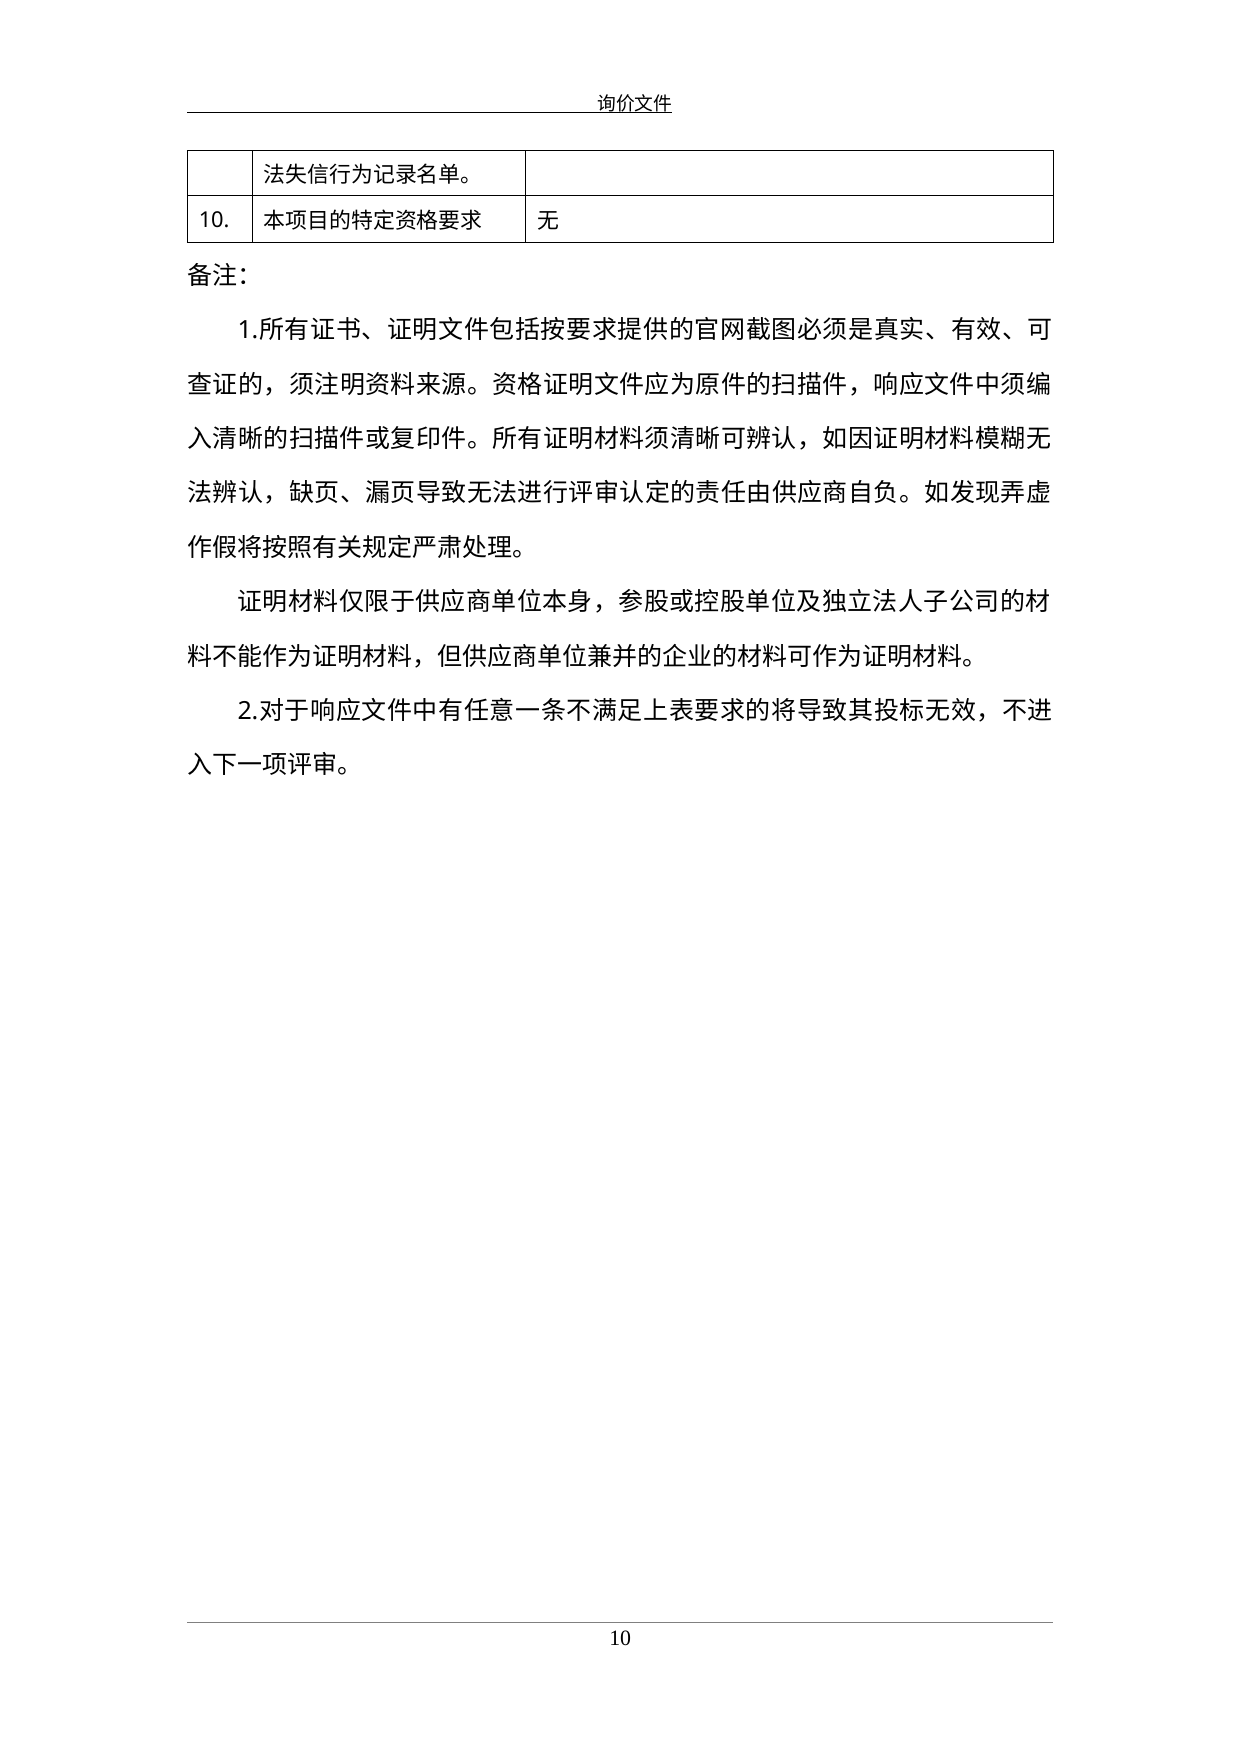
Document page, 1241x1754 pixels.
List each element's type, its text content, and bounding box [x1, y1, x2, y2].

table_cell 无 [526, 196, 1053, 242]
text 2.对于响应文件中有任意一条不满足上表要求的将导致其投标无效，不进入下一项评审。（二）符合性检查表 [187, 690, 1053, 781]
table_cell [253, 151, 525, 194]
text 备注： [187, 255, 1053, 292]
table_cell [188, 196, 252, 242]
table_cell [526, 151, 1053, 194]
table_cell 本项目的特定资格要求 [253, 196, 525, 242]
table_cell [188, 151, 252, 194]
text 证明材料仅限于供应商单位本身，参股或控股单位及独立法人子公司的材料不能作为证明材料，但供应商单位兼并的企业的材料可作为证明材料。 [187, 582, 1053, 672]
text 1.所有证书、证明文件包括按要求提供的官网截图必须是真实、有效、可查证的，须注明资料来源。资格证明文件应为原件的扫描件，响应文件中须编入清晰的扫描件或复印件。所有证明材料须清晰可辨认，如因证明材料模糊无法辨认，缺页、漏页导致无法进行评审认定的责任由供应商自负。如发现弄虚作假将按照有关规定严肃处理。 [187, 310, 1053, 563]
